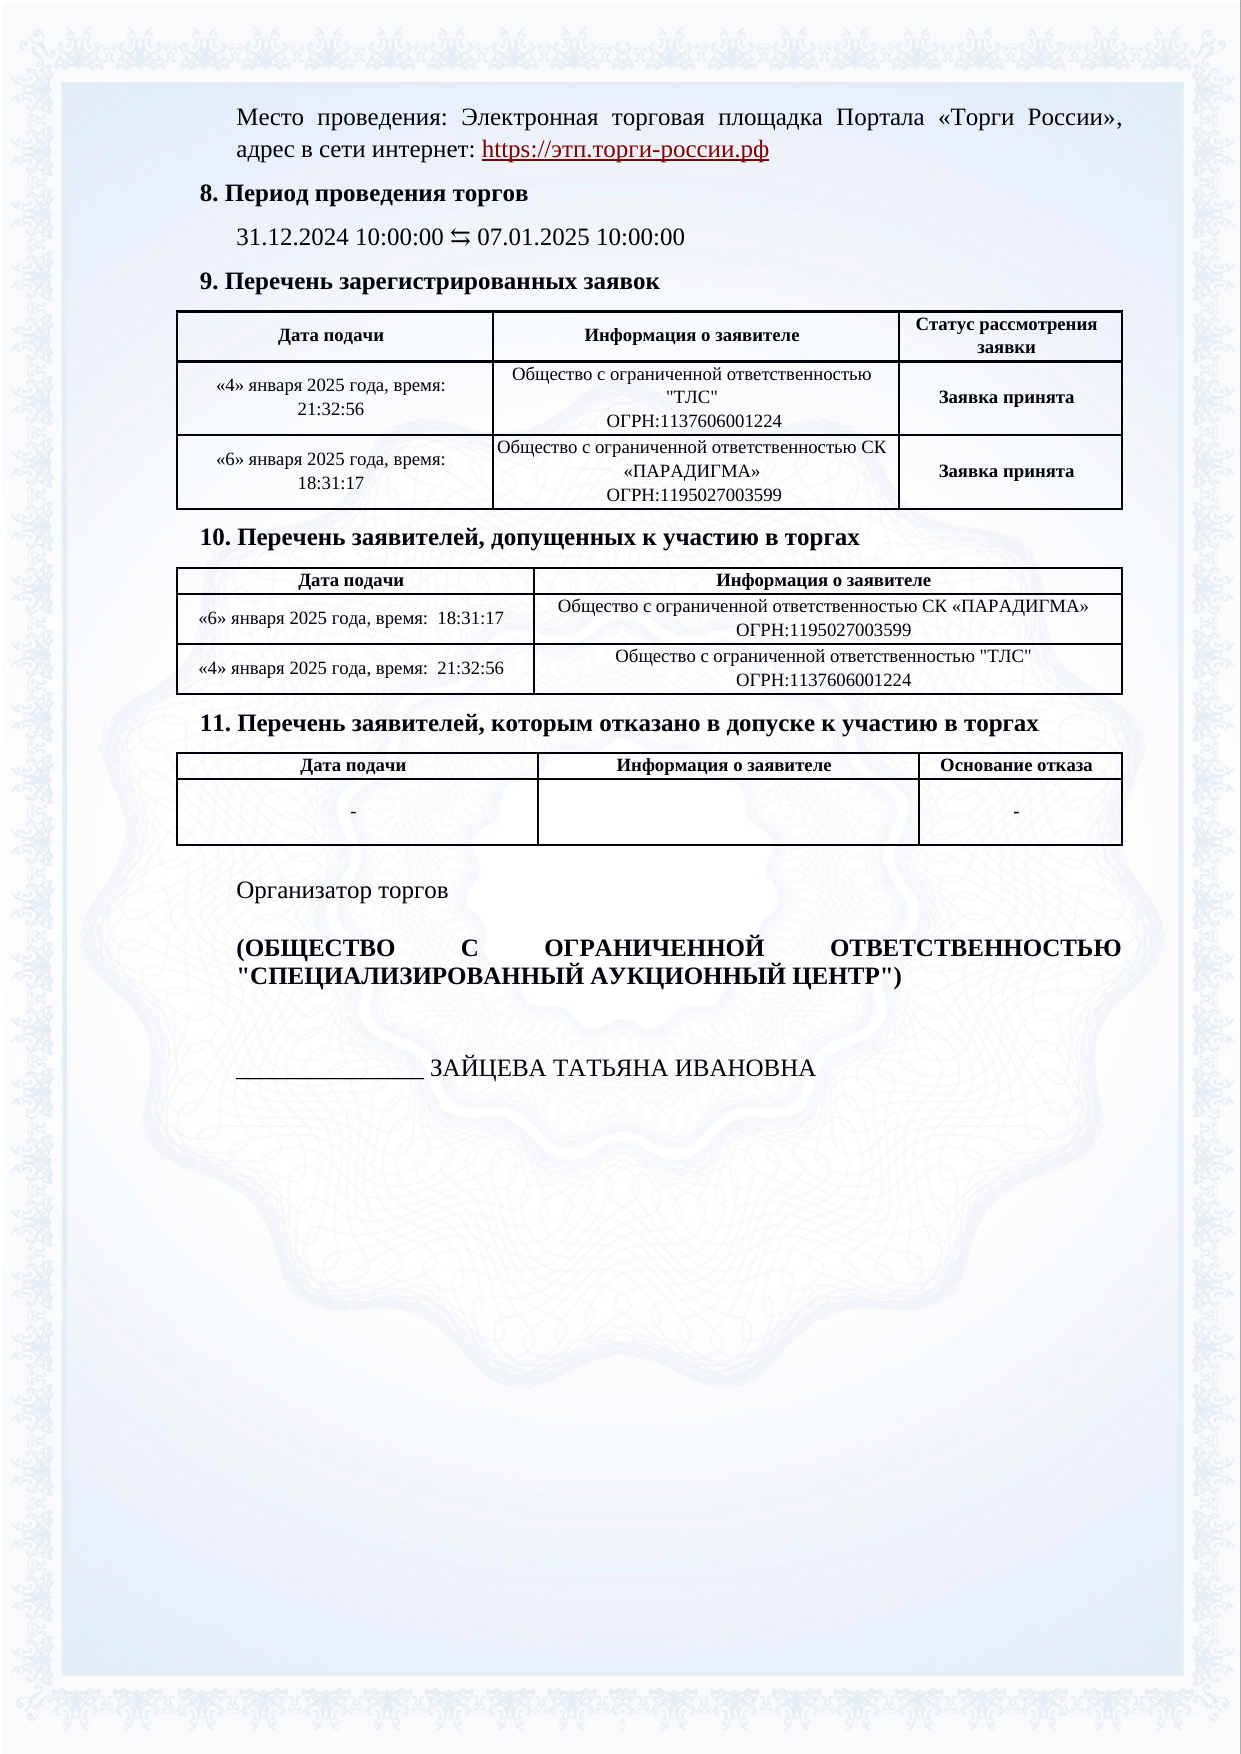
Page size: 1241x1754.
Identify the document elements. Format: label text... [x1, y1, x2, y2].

table_cell Заявка принята [900, 363, 1121, 434]
text (ОБЩЕСТВО С ОГРАНИЧЕННОЙ ОТВЕТСТВЕННОСТЬЮ "СПЕЦИАЛИЗИРОВАННЫЙ АУКЦИОННЫЙ ЦЕНТР") [236, 933, 1122, 990]
table_header Информация о заявителе [535, 569, 1121, 593]
text Место проведения: Электронная торговая площадка Портала «Торги России», адрес в сети интернет: https://этп.торги-россии.рф [236, 102, 1122, 163]
list 8. Период проведения торгов [177, 178, 1122, 207]
text 31.12.2024 10:00:00 ⇆ 07.01.2025 10:00:00 [192, 222, 1122, 251]
text 9. Перечень зарегистрированных заявок [177, 266, 1122, 295]
table_header Дата подачи [178, 754, 537, 778]
picture [2, 2, 1241, 1754]
table_cell «6» января 2025 года, время: 18:31:17 [178, 595, 533, 643]
table_cell Заявка принята [900, 436, 1121, 508]
text 11. Перечень заявителей, которым отказано в допуске к участию в торгах [177, 708, 1122, 737]
table_cell - [920, 780, 1121, 843]
table_header Информация о заявителе [539, 754, 918, 778]
table_header Дата подачи [178, 569, 533, 593]
table_cell «6» января 2025 года, время: 18:31:17 [178, 436, 492, 508]
table_cell «4» января 2025 года, время: 21:32:56 [178, 645, 533, 693]
table_header Статус рассмотрения заявки [900, 313, 1121, 360]
table_cell Общество с ограниченной ответственностью СК «ПАРАДИГМА» ОГРН:1195027003599 [494, 436, 898, 508]
text 10. Перечень заявителей, допущенных к участию в торгах [177, 522, 1122, 551]
table_header Основание отказа [920, 754, 1121, 778]
table_cell [539, 780, 918, 843]
table_cell Общество с ограниченной ответственностью СК «ПАРАДИГМА» ОГРН:1195027003599 [535, 595, 1121, 643]
table_cell «4» января 2025 года, время: 21:32:56 [178, 363, 492, 434]
text Организатор торгов [236, 875, 1122, 903]
text _______________ ЗАЙЦЕВА ТАТЬЯНА ИВАНОВНА [236, 1053, 1122, 1081]
table_header Дата подачи [178, 313, 492, 360]
table_cell - [178, 780, 537, 843]
table_cell Общество с ограниченной ответственностью "ТЛС" ОГРН:1137606001224 [535, 645, 1121, 693]
table_header Информация о заявителе [494, 313, 898, 360]
table_cell Общество с ограниченной ответственностью "ТЛС" ОГРН:1137606001224 [494, 363, 898, 434]
